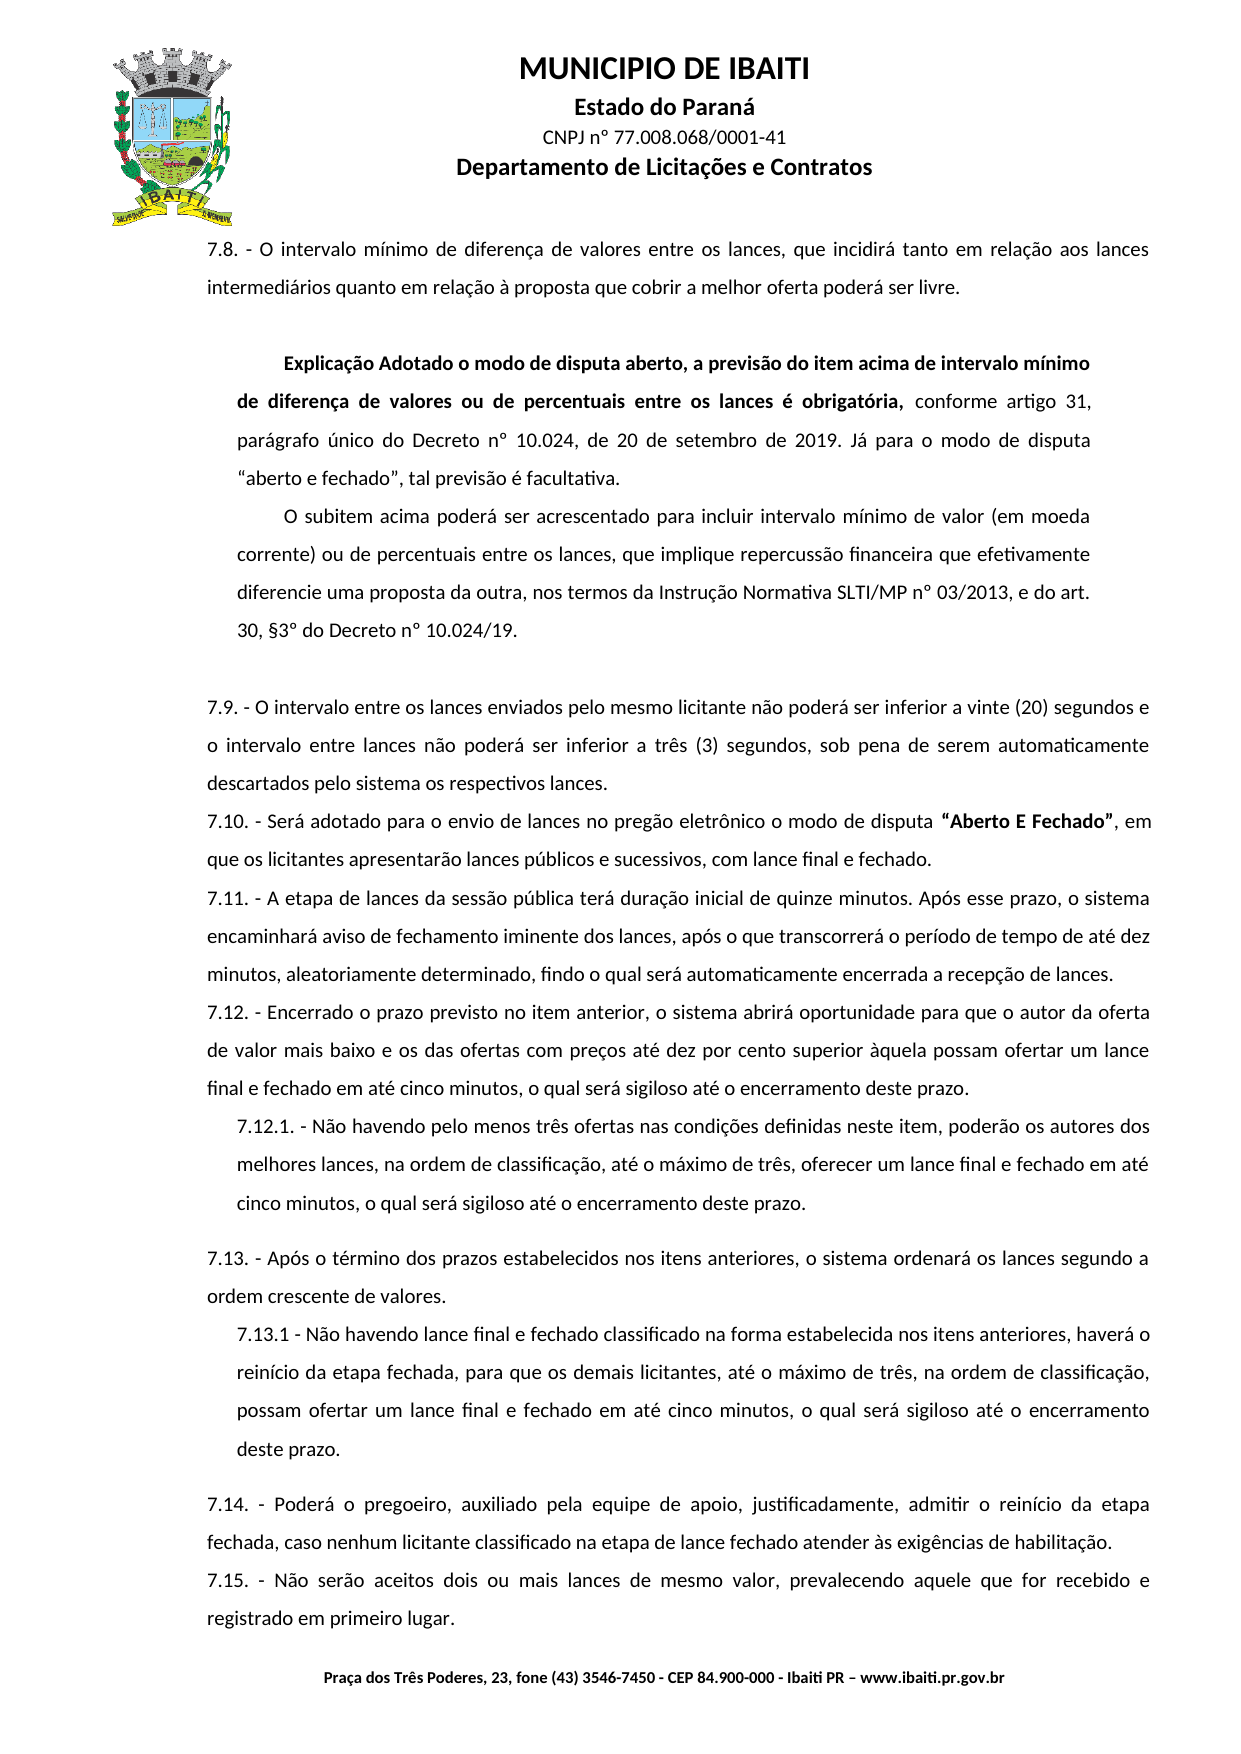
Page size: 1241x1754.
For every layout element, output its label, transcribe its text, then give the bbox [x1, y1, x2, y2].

table_header Explicação Adotado o modo de disputa aberto, a previsão do item acima de intervalo mínimo de diferença de valores ou de percentuais entre os lances é obrigatória, conforme artigo 31, parágrafo único do Decreto nº 10.024, de 20 de setembro de 2019. Já para o modo de disputa “aberto e fechado”, tal previsão é facultativa. O subitem acima poderá ser acrescentado para incluir intervalo mínimo de valor (em moeda corrente) ou de percentuais entre os lances, que implique repercussão financeira que efetivamente diferencie uma proposta da outra, nos termos da Instrução Normativa SLTI/MP nº 03/2013, e do art. 30, §3º do Decreto nº 10.024/19. [226, 351, 1103, 656]
text 7.12. - Encerrado o prazo previsto no item anterior, o sistema abrirá oportunidade para que o autor da oferta de valor mais baixo e os das ofertas com preços até dez por cento superior àquela possam ofertar um lance final e fechado em até cinco minutos, o qual será sigiloso até o encerramento deste prazo. [207, 999, 1152, 1101]
text 7.12.1. - Não havendo pelo menos três ofertas nas condições definidas neste item, poderão os autores dos melhores lances, na ordem de classificação, até o máximo de três, oferecer um lance final e fechado em até cinco minutos, o qual será sigiloso até o encerramento deste prazo. [237, 1113, 1152, 1215]
text 7.9. - O intervalo entre os lances enviados pelo mesmo licitante não poderá ser inferior a vinte (20) segundos e o intervalo entre lances não poderá ser inferior a três (3) segundos, sob pena de serem automaticamente descartados pelo sistema os respectivos lances. [207, 694, 1152, 796]
text 7.14. - Poderá o pregoeiro, auxiliado pela equipe de apoio, justificadamente, admitir o reinício da etapa fechada, caso nenhum licitante classificado na etapa de lance fechado atender às exigências de habilitação. [207, 1491, 1152, 1554]
picture [102, 48, 244, 226]
text 7.10. - Será adotado para o envio de lances no pregão eletrônico o modo de disputa “Aberto E Fechado”, em que os licitantes apresentarão lances públicos e sucessivos, com lance final e fechado. [207, 808, 1152, 872]
text 7.11. - A etapa de lances da sessão pública terá duração inicial de quinze minutos. Após esse prazo, o sistema encaminhará aviso de fechamento iminente dos lances, após o que transcorrerá o período de tempo de até dez minutos, aleatoriamente determinado, findo o qual será automaticamente encerrada a recepção de lances. [207, 885, 1152, 986]
text 7.13.1 - Não havendo lance final e fechado classificado na forma estabelecida nos itens anteriores, haverá o reinício da etapa fechada, para que os demais licitantes, até o máximo de três, na ordem de classificação, possam ofertar um lance final e fechado em até cinco minutos, o qual será sigiloso até o encerramento deste prazo. [237, 1321, 1152, 1461]
text 7.13. - Após o término dos prazos estabelecidos nos itens anteriores, o sistema ordenará os lances segundo a ordem crescente de valores. [207, 1245, 1152, 1309]
text 7.15. - Não serão aceitos dois ou mais lances de mesmo valor, prevalecendo aquele que for recebido e registrado em primeiro lugar. [207, 1567, 1152, 1631]
text 7.8. - O intervalo mínimo de diferença de valores entre os lances, que incidirá tanto em relação aos lances intermediários quanto em relação à proposta que cobrir a melhor oferta poderá ser livre. [207, 236, 1152, 300]
